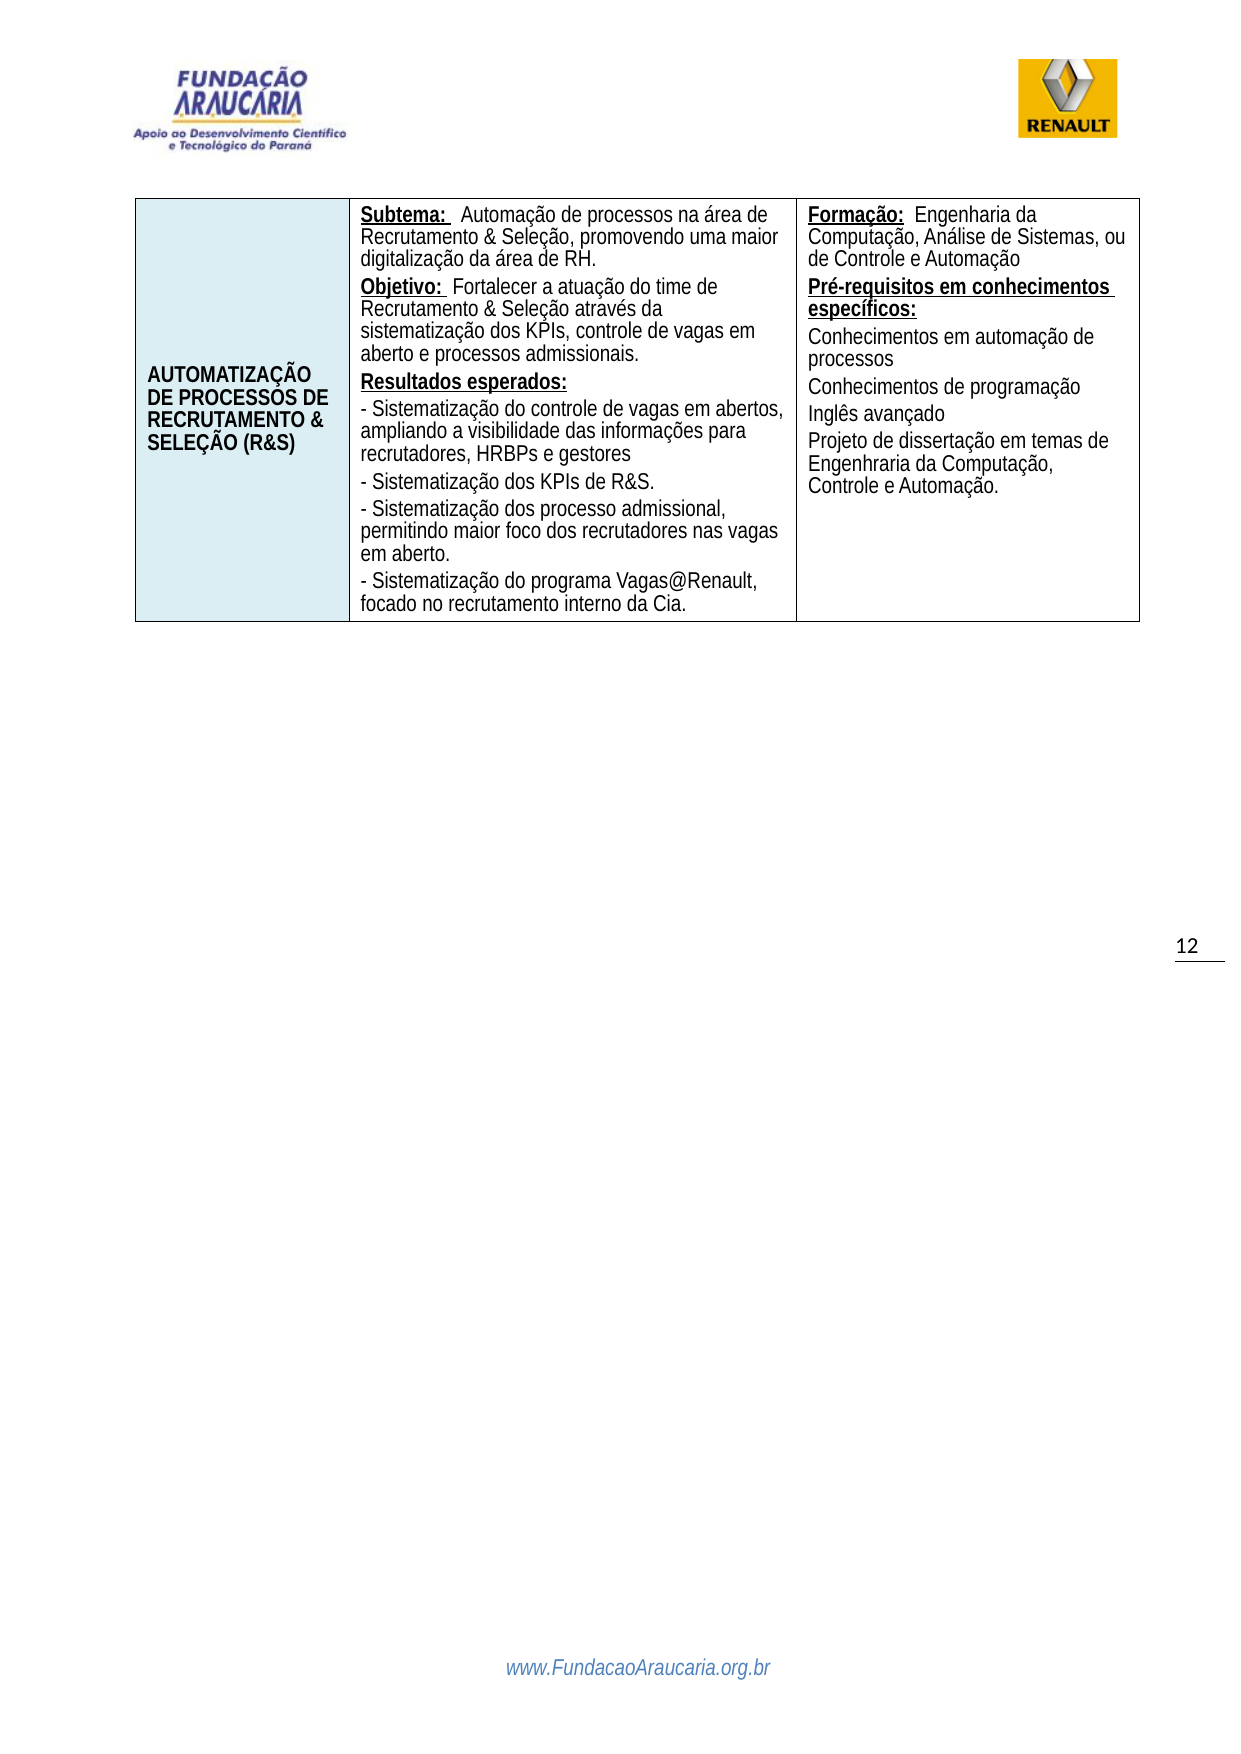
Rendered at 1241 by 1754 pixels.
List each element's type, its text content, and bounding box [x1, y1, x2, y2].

picture [1018, 59, 1118, 138]
table_header Subtema: Automação de processos na área de Recrutamento & Seleção, promovendo uma maior digitalização da área de RH. Objetivo: Fortalecer a atuação do time de Recrutamento & Seleção através da sistematização dos KPIs, controle de vagas em aberto e processos admissionais. Resultados esperados: - Sistematização do controle de vagas em abertos, ampliando a visibilidade das informações para recrutadores, HRBPs e gestores - Sistematização dos KPIs de R&S. - Sistematização dos processo admissional, permitindo maior foco dos recrutadores nas vagas em aberto. - Sistematização do programa Vagas@Renault, focado no recrutamento interno da Cia. [350, 199, 796, 621]
picture [130, 59, 356, 159]
table_header AUTOMATIZAÇÃO DE PROCESSOS DE RECRUTAMENTO & SELEÇÃO (R&S) [136, 199, 349, 621]
table_header Formação: Engenharia da Computação, Análise de Sistemas, ou de Controle e Automação Pré-requisitos em conhecimentos específicos: Conhecimentos em automação de processos Conhecimentos de programação Inglês avançado Projeto de dissertação em temas de Engenhraria da Computação, Controle e Automação. [797, 199, 1139, 621]
